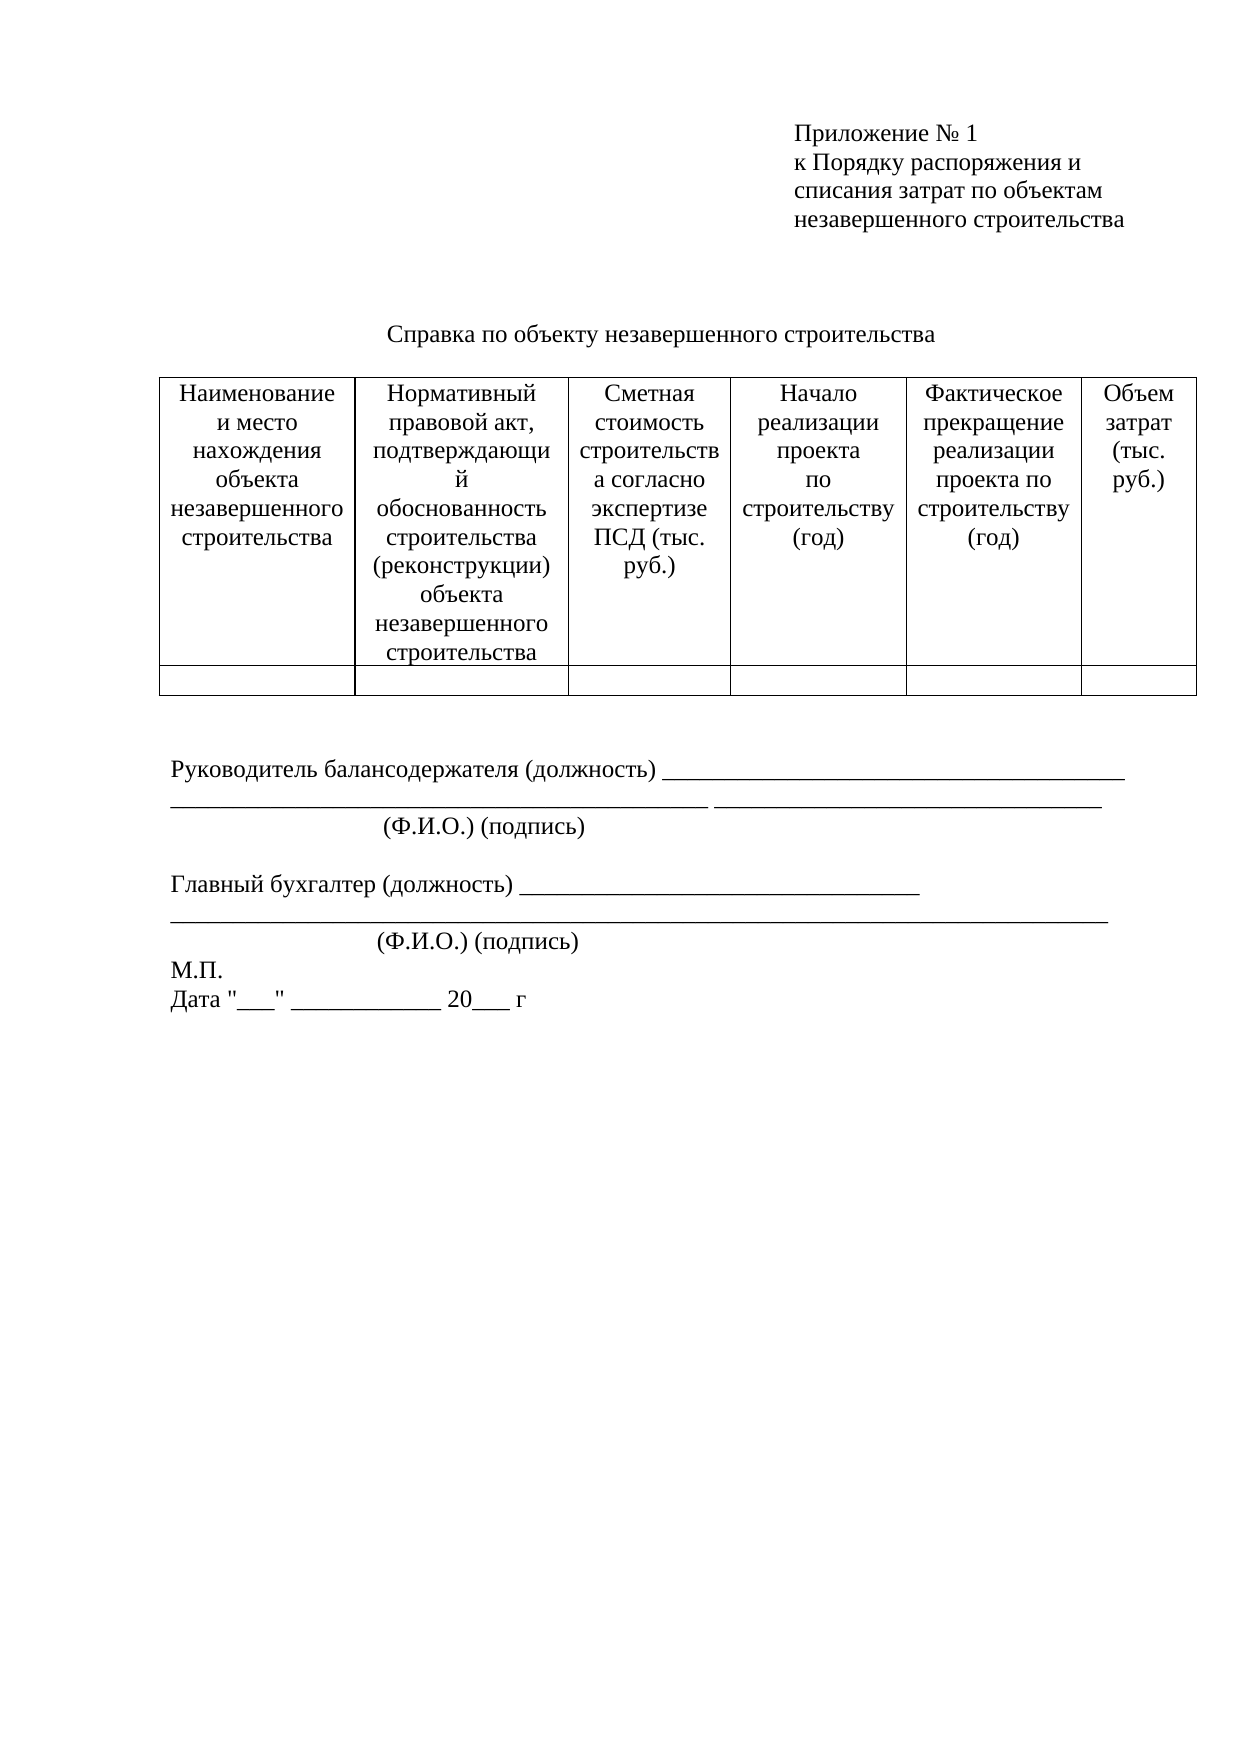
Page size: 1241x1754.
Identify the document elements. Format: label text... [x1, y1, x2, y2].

text Справка по объекту незавершенного строительства [170, 319, 1152, 348]
text (Ф.И.О.) (подпись) [170, 811, 1152, 840]
table_header Приложение № 1 к Порядку распоряжения и списания затрат по объектам незавершенного строительства [783, 118, 1163, 233]
table_cell [731, 666, 906, 695]
table_cell [907, 666, 1081, 695]
text ___________________________________________________________________________ [170, 897, 1152, 926]
table_header Фактическое прекращение реализации проекта по строительству (год) [907, 378, 1081, 665]
table_cell [160, 666, 354, 695]
table_cell [1082, 666, 1196, 695]
text (Ф.И.О.) (подпись) [170, 926, 1152, 955]
text М.П. [170, 955, 1152, 984]
text Дата "___" ____________ 20___ г [170, 984, 1152, 1012]
table_header Наименование и место нахождения объекта незавершенного строительства [160, 378, 354, 665]
table_cell [569, 666, 730, 695]
text ___________________________________________ _______________________________ [170, 782, 1152, 811]
table_cell [356, 666, 568, 695]
table_header Начало реализации проекта по строительству (год) [731, 378, 906, 665]
table_header Сметная стоимость строительств а согласно экспертизе ПСД (тыс. руб.) [569, 378, 730, 665]
text Главный бухгалтер (должность) ________________________________ [170, 869, 1152, 897]
table_header Нормативный правовой акт, подтверждающий обоснованность строительства (реконструкции) объекта незавершенного строительства [356, 378, 568, 665]
table_header Объем затрат (тыс. руб.) [1082, 378, 1196, 665]
text Руководитель балансодержателя (должность) _____________________________________ [170, 754, 1152, 782]
